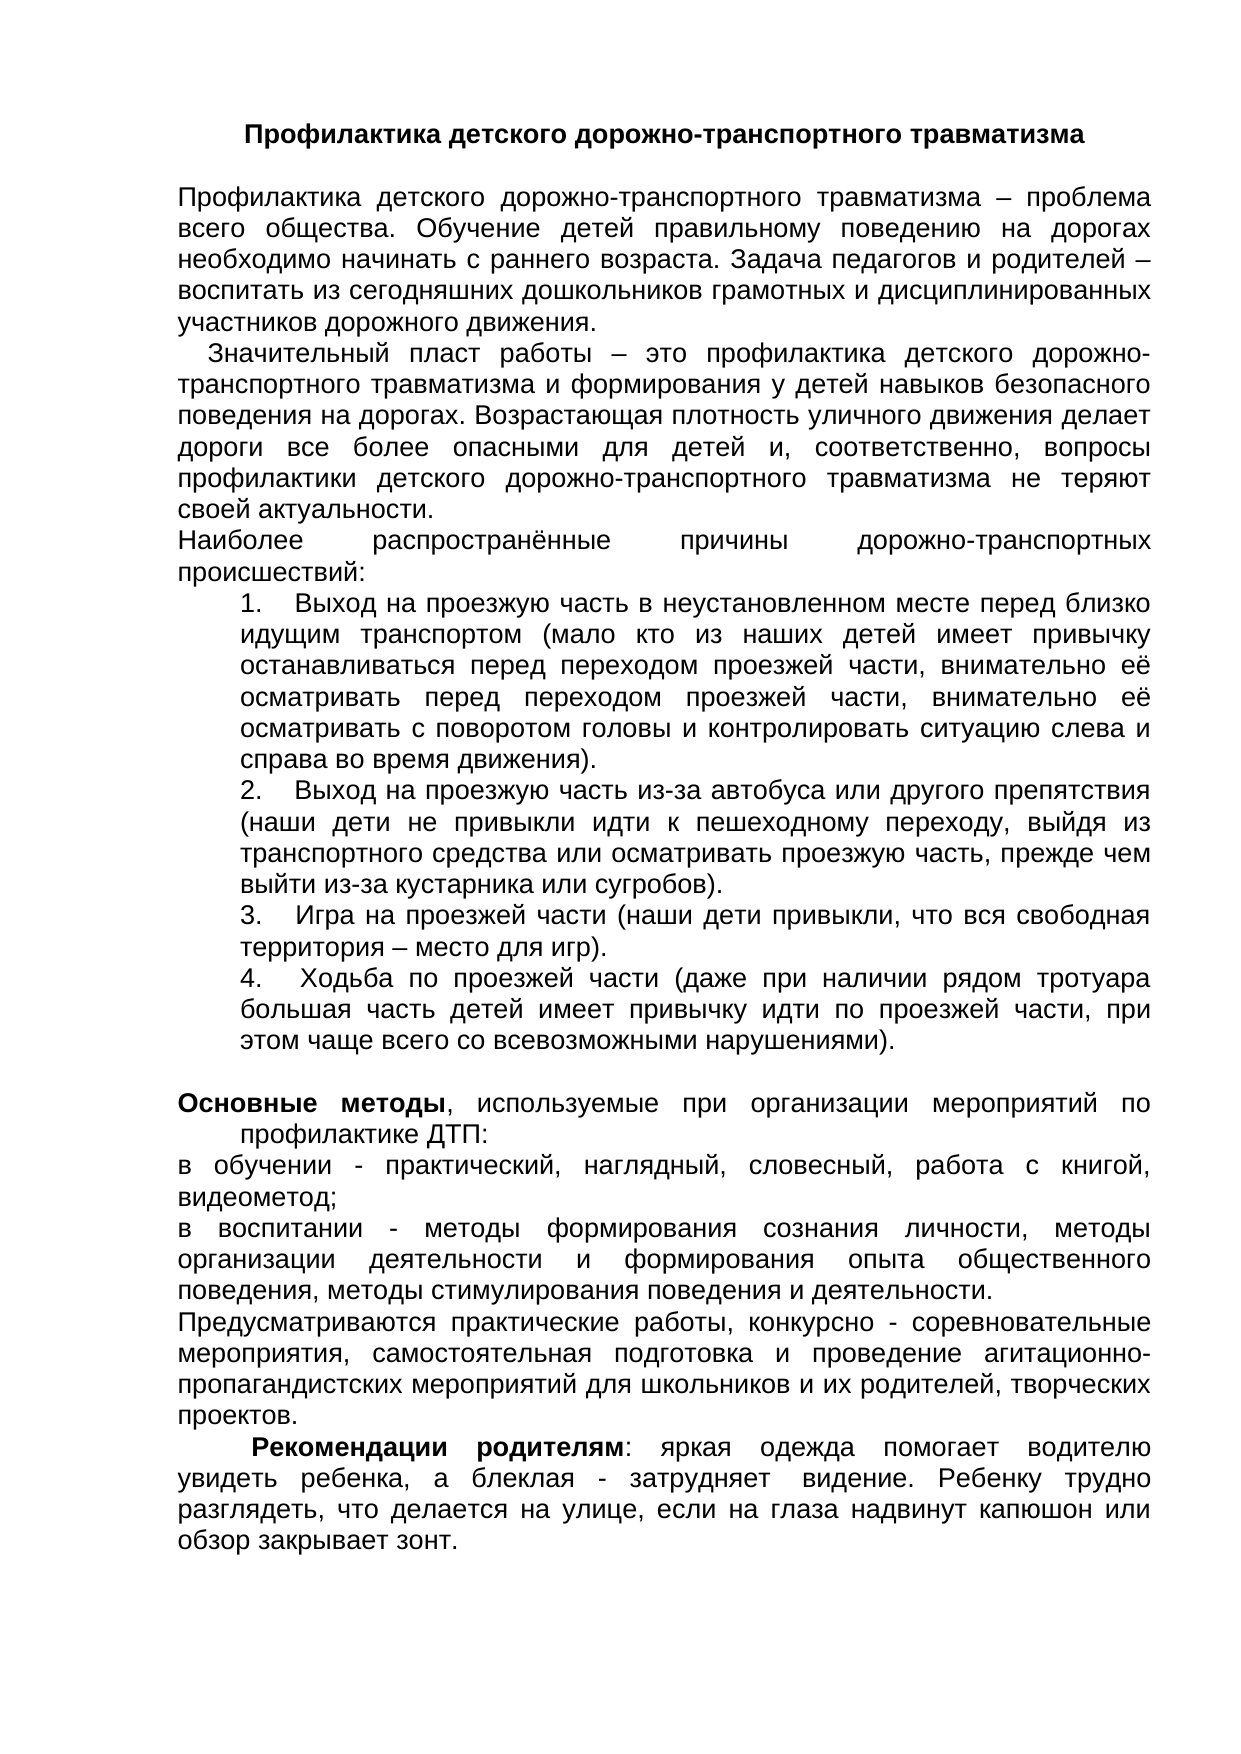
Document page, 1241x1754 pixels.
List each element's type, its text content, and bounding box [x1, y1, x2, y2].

text Рекомендации родителям: яркая одежда помогает водителю увидеть ребенка, а блеклая - затрудняет видение. Ребенку трудно разглядеть, что делается на улице, если на глаза надвинут капюшон или обзор закрывает зонт. [177, 1431, 1152, 1556]
text Основные методы, используемые при организации мероприятий по профилактике ДТП: [177, 1087, 1152, 1149]
text Профилактика детского дорожно-транспортного травматизма [177, 118, 1152, 149]
text Наиболее распространённые причины дорожно-транспортных происшествий: [177, 524, 1152, 587]
text в обучении - практический, наглядный, словесный, работа с книгой, видеометод; в воспитании - методы формирования сознания личности, методы организации деятельности и формирования опыта общественного поведения, методы стимулирования поведения и деятельности. [177, 1149, 1152, 1306]
text 2. Выход на проезжую часть из-за автобуса или другого препятствия (наши дети не привыкли идти к пешеходному переходу, выйдя из транспортного средства или осматривать проезжую часть, прежде чем выйти из-за кустарника или сугробов). [240, 774, 1152, 899]
text Предусматриваются практические работы, конкурсно - соревновательные мероприятия, самостоятельная подготовка и проведение агитационно-пропагандистских мероприятий для школьников и их родителей, творческих проектов. [177, 1306, 1152, 1431]
text Профилактика детского дорожно-транспортного травматизма – проблема всего общества. Обучение детей правильному поведению на дорогах необходимо начинать с раннего возраста. Задача педагогов и родителей – воспитать из сегодняшних дошкольников грамотных и дисциплинированных участников дорожного движения. [177, 181, 1152, 337]
text 3. Игра на проезжей части (наши дети привыкли, что вся свободная территория – место для игр). [240, 899, 1152, 962]
text 1. Выход на проезжую часть в неустановленном месте перед близко идущим транспортом (мало кто из наших детей имеет привычку останавливаться перед переходом проезжей части, внимательно её осматривать перед переходом проезжей части, внимательно её осматривать с поворотом головы и контролировать ситуацию слева и справа во время движения). [240, 587, 1152, 774]
text 4. Ходьба по проезжей части (даже при наличии рядом тротуара большая часть детей имеет привычку идти по проезжей части, при этом чаще всего со всевозможными нарушениями). [240, 962, 1152, 1056]
text Значительный пласт работы – это профилактика детского дорожно-транспортного травматизма и формирования у детей навыков безопасного поведения на дорогах. Возрастающая плотность уличного движения делает дороги все более опасными для детей и, соответственно, вопросы профилактики детского дорожно-транспортного травматизма не теряют своей актуальности. [177, 337, 1152, 524]
